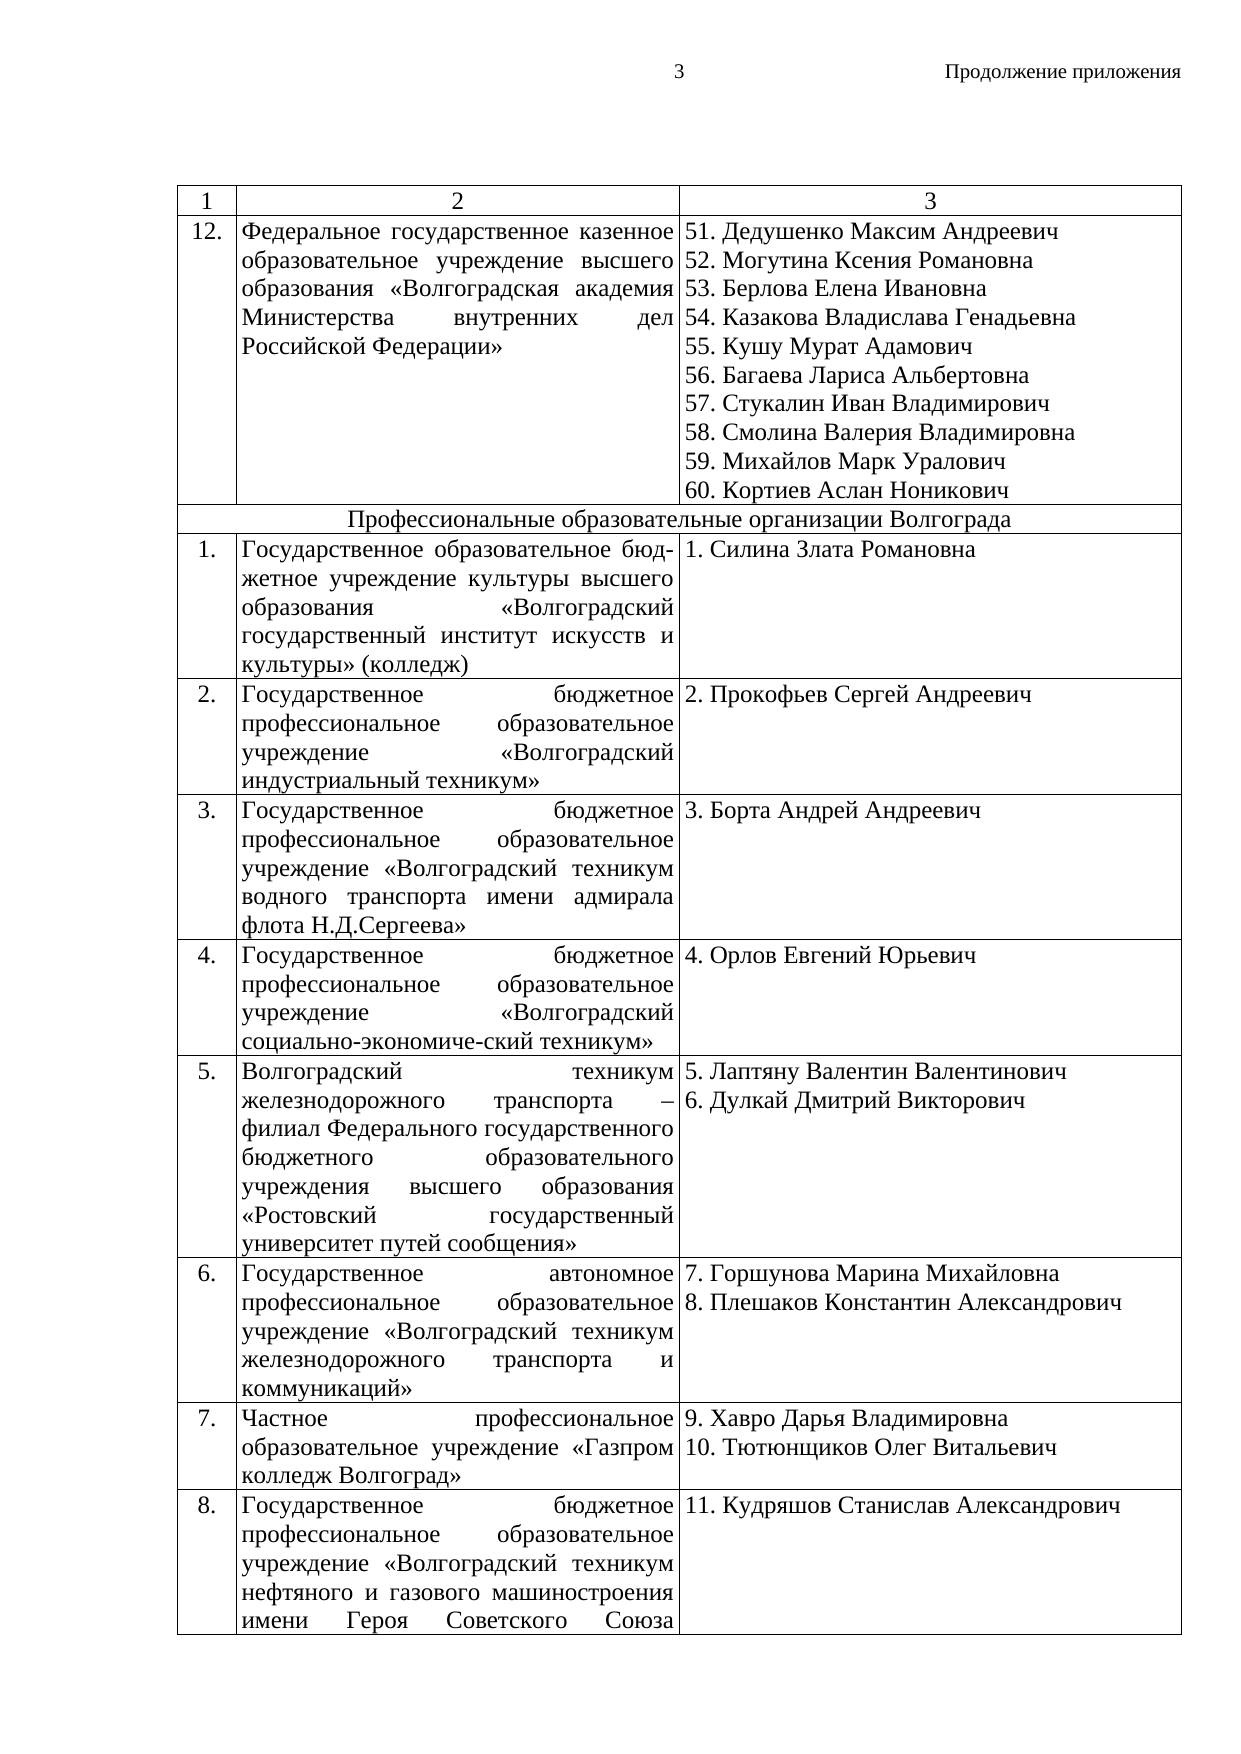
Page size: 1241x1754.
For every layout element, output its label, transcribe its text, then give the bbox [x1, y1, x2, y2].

table_cell Волгоградский техникум железнодорожного транспорта – филиал Федерального государственного бюджетного образовательного учреждения высшего образования «Ростовский государственный университет путей сообщения» [237, 1056, 679, 1257]
table_cell Государственное бюджетное профессиональное образовательное учреждение «Волгоградский социально-экономиче-ский техникум» [237, 940, 679, 1055]
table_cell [680, 1490, 1181, 1634]
table_cell 7. Горшунова Марина Михайловна 8. Плешаков Константин Александрович [680, 1258, 1181, 1402]
table_cell 51. Дедушенко Максим Андреевич 52. Могутина Ксения Романовна 53. Берлова Елена Ивановна 54. Казакова Владислава Генадьевна 55. Кушу Мурат Адамович 56. Багаева Лариса Альбертовна 57. Стукалин Иван Владимирович 58. Смолина Валерия Владимировна 59. Михайлов Марк Уралович 60. Кортиев Аслан Ноникович [680, 216, 1181, 503]
table_cell 12. [178, 216, 236, 503]
table_cell 5. [178, 1056, 236, 1257]
table_cell 4. Орлов Евгений Юрьевич [680, 940, 1181, 1055]
table_cell 7. [178, 1403, 236, 1489]
table_cell 9. Хавро Дарья Владимировна 10. Тютюнщиков Олег Витальевич [680, 1403, 1181, 1489]
table_header 2 [237, 186, 679, 215]
table_cell Федеральное государственное казенное образовательное учреждение высшего образования «Волгоградская академия Министерства внутренних дел Российской Федерации» [237, 216, 679, 503]
table_header 3 [680, 186, 1181, 215]
table_cell 4. [178, 940, 236, 1055]
table_cell Частное профессиональное образовательное учреждение «Газпром колледж Волгоград» [237, 1403, 679, 1489]
table_cell Государственное бюджетное профессиональное образовательное учреждение «Волгоградский техникум водного транспорта имени адмирала флота Н.Д.Сергеева» [237, 795, 679, 939]
table_header 1 [178, 186, 236, 215]
table_cell 2. Прокофьев Сергей Андреевич [680, 679, 1181, 794]
table_cell 5. Лаптяну Валентин Валентинович 6. Дулкай Дмитрий Викторович [680, 1056, 1181, 1257]
table_cell 1. Силина Злата Романовна [680, 534, 1181, 678]
table_cell Государственное автономное профессиональное образовательное учреждение «Волгоградский техникум железнодорожного транспорта и коммуникаций» [237, 1258, 679, 1402]
table_cell Профессиональные образовательные организации Волгограда [178, 505, 1181, 533]
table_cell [237, 1490, 679, 1634]
table_cell 8. [178, 1490, 236, 1634]
table_cell 2. [178, 679, 236, 794]
table_cell 3. [178, 795, 236, 939]
table_cell 6. [178, 1258, 236, 1402]
table_cell Государственное бюджетное профессиональное образовательное учреждение «Волгоградский индустриальный техникум» [237, 679, 679, 794]
table_cell 3. Борта Андрей Андреевич [680, 795, 1181, 939]
table_cell 1. [178, 534, 236, 678]
table_cell Государственное образовательное бюд-жетное учреждение культуры высшего образования «Волгоградский государственный институт искусств и культуры» (колледж) [237, 534, 679, 678]
